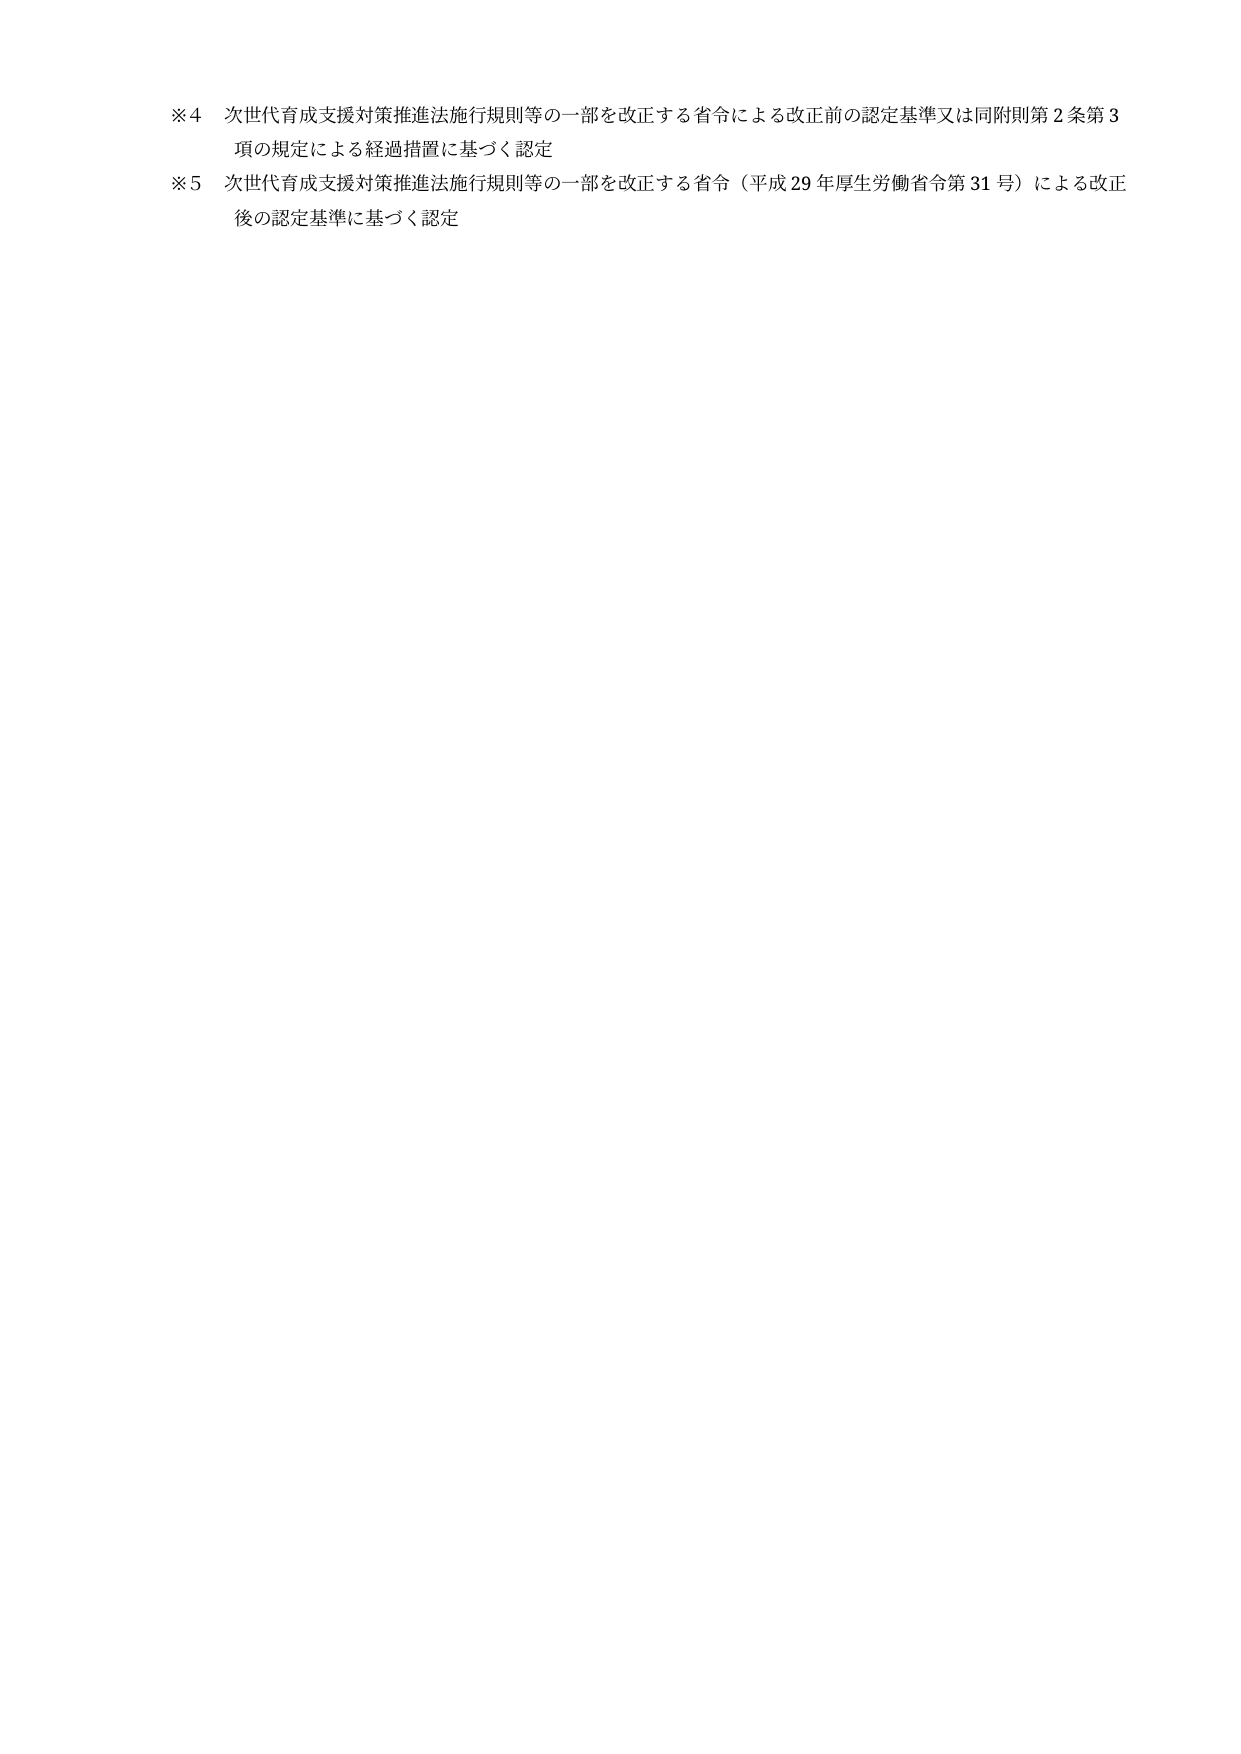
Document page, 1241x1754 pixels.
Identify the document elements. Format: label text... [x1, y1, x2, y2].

text ※５ 次世代育成支援対策推進法施行規則等の一部を改正する省令（平成29 年厚生労働省令第31 号）による改正後の認定基準に基づく認定 [171, 165, 1128, 234]
text ※４ 次世代育成支援対策推進法施行規則等の一部を改正する省令による改正前の認定基準又は同附則第2条第3項の規定による経過措置に基づく認定 [171, 97, 1128, 165]
